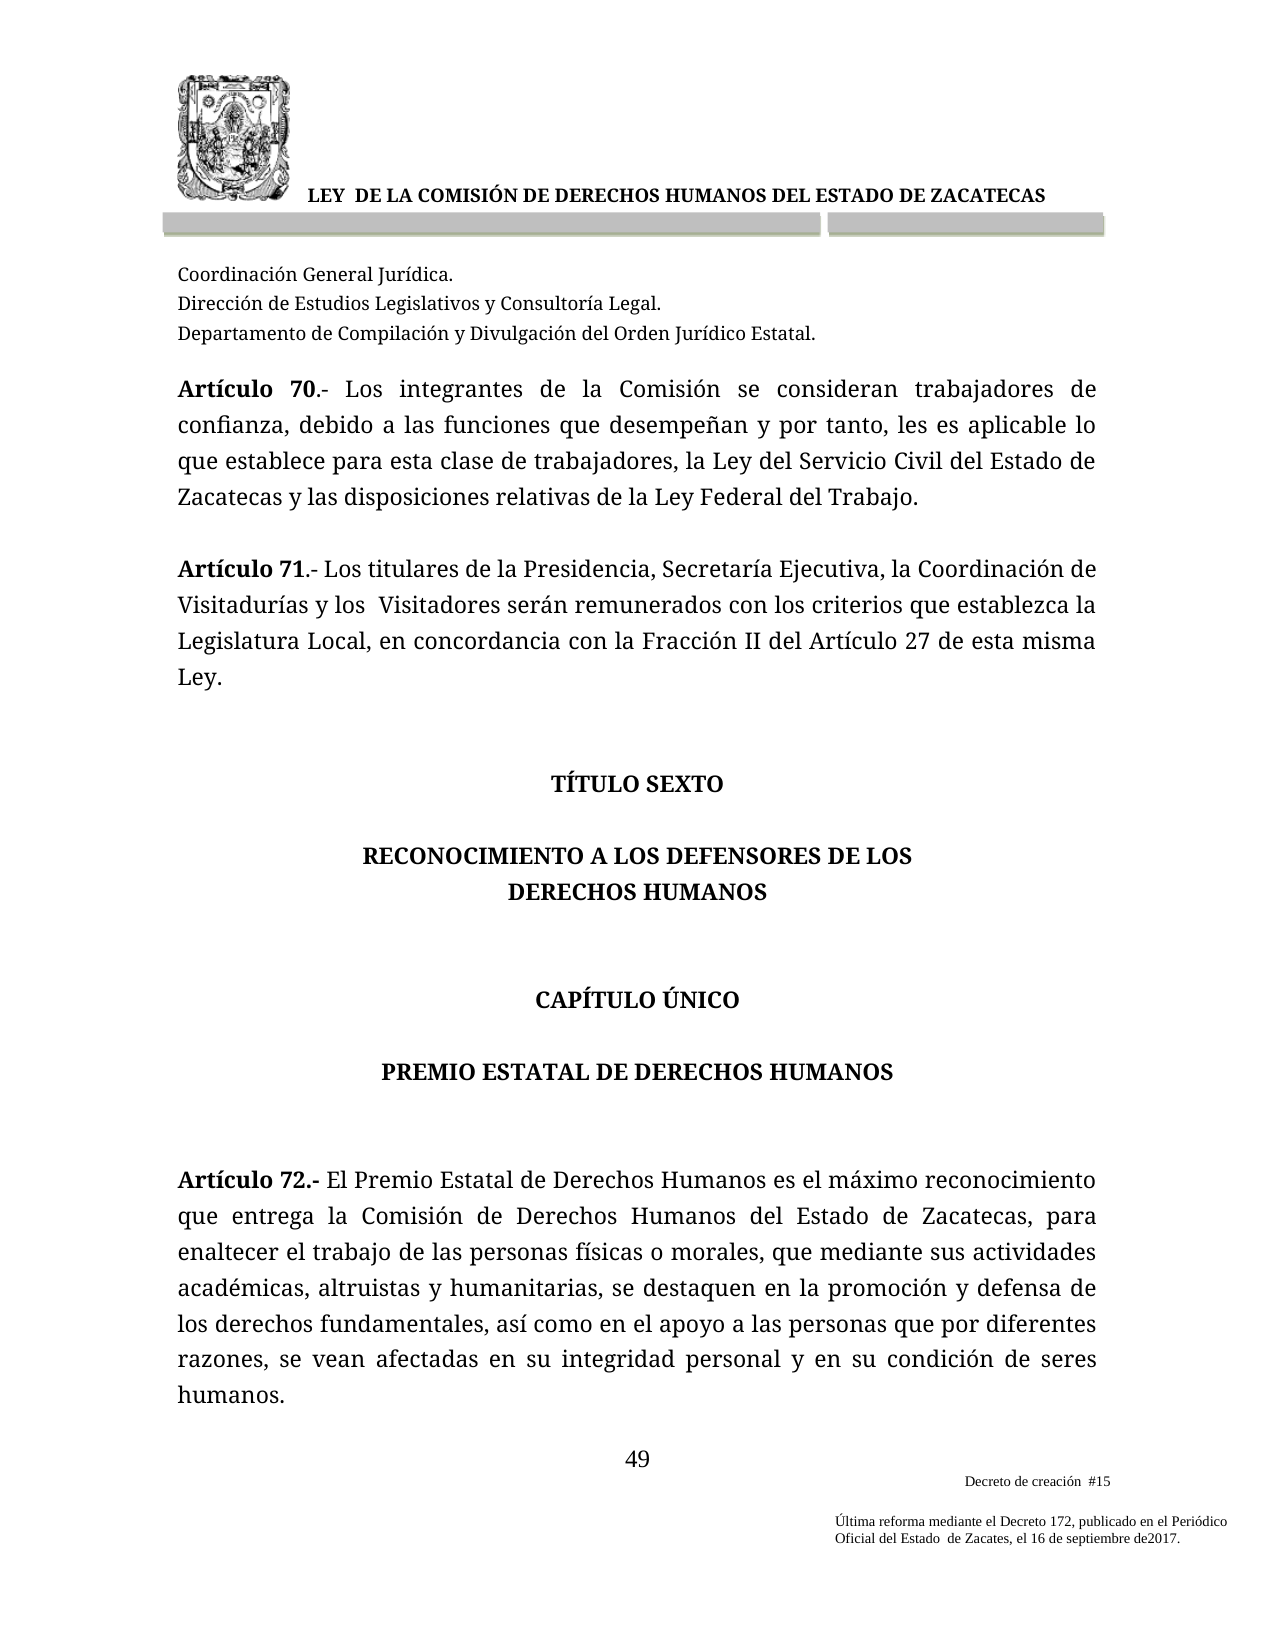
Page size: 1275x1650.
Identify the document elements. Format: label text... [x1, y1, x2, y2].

text PREMIO ESTATAL DE DERECHOS HUMANOS [177, 1056, 1098, 1087]
text Artículo 72.- El Premio Estatal de Derechos Humanos es el máximo reconocimiento que entrega la Comisión de Derechos Humanos del Estado de Zacatecas, para enaltecer el trabajo de las personas físicas o morales, que mediante sus actividades académicas, altruistas y humanitarias, se destaquen en la promoción y defensa de los derechos fundamentales, así como en el apoyo a las personas que por diferentes razones, se vean afectadas en su integridad personal y en su condición de seres humanos. [177, 1164, 1098, 1411]
text TÍTULO SEXTO [177, 768, 1098, 800]
text RECONOCIMIENTO A LOS DEFENSORES DE LOS [177, 840, 1098, 872]
text DERECHOS HUMANOS [177, 876, 1098, 907]
text Artículo 70.- Los integrantes de la Comisión se consideran trabajadores de confianza, debido a las funciones que desempeñan y por tanto, les es aplicable lo que establece para esta clase de trabajadores, la Ley del Servicio Civil del Estado de Zacatecas y las disposiciones relativas de la Ley Federal del Trabajo. [177, 373, 1098, 512]
picture [177, 75, 291, 202]
text Artículo 71.- Los titulares de la Presidencia, Secretaría Ejecutiva, la Coordinación de Visitadurías y los Visitadores serán remunerados con los criterios que establezca la Legislatura Local, en concordancia con la Fracción II del Artículo 27 de esta misma Ley. [177, 553, 1098, 692]
text CAPÍTULO ÚNICO [177, 984, 1098, 1015]
